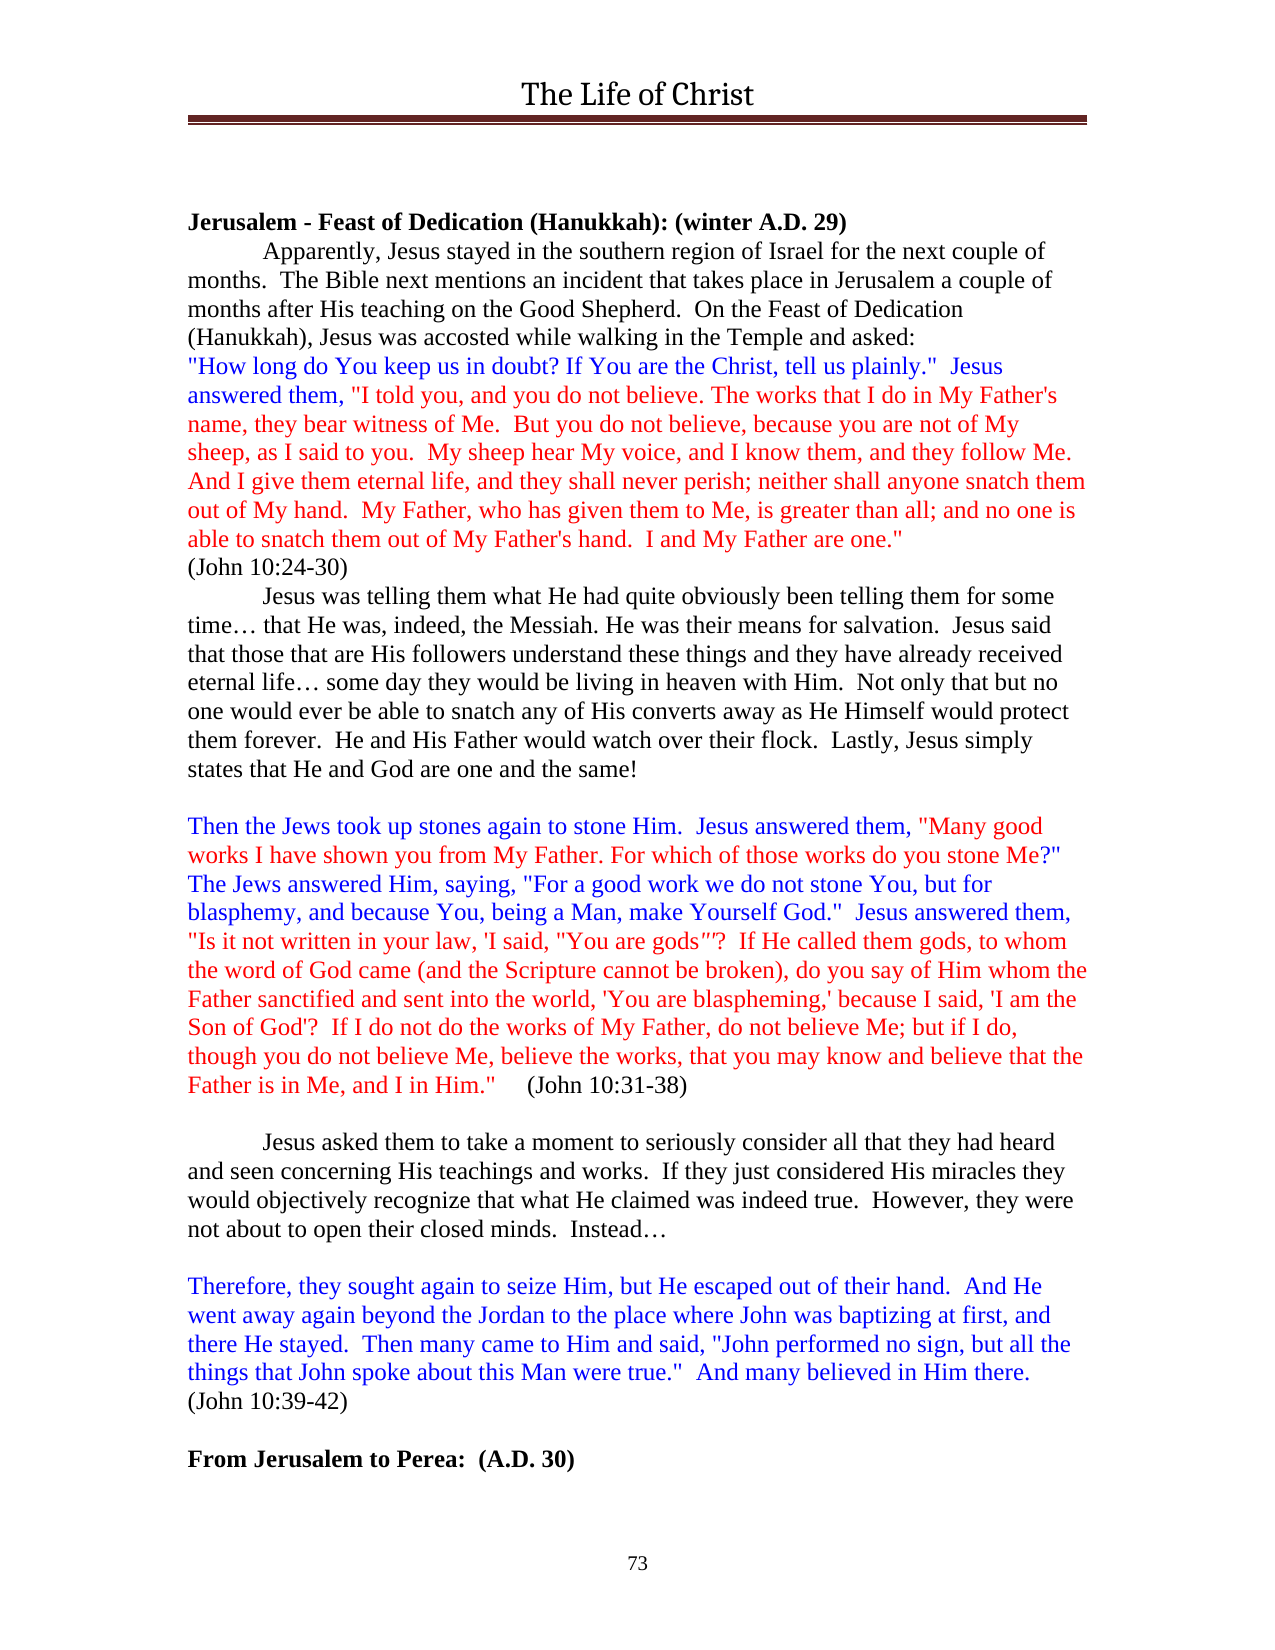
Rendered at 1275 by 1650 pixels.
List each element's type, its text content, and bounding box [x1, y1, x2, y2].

text Jerusalem - Feast of Dedication (Hanukkah): (winter A.D. 29) [187, 207, 1087, 236]
text Apparently, Jesus stayed in the southern region of Israel for the next couple of months. The Bible next mentions an incident that takes place in Jerusalem a couple of months after His teaching on the Good Shepherd. On the Feast of Dedication (Hanukkah), Jesus was accosted while walking in the Temple and asked: [187, 236, 1087, 351]
text (John 10:24-30) [187, 552, 1087, 581]
text "How long do You keep us in doubt? If You are the Christ, tell us plainly." Jesus answered them, "I told you, and you do not believe. The works that I do in My Father's name, they bear witness of Me. But you do not believe, because you are not of My sheep, as I said to you. My sheep hear My voice, and I know them, and they follow Me. And I give them eternal life, and they shall never perish; neither shall anyone snatch them out of My hand. My Father, who has given them to Me, is greater than all; and no one is able to snatch them out of My Father's hand. I and My Father are one." [187, 351, 1087, 552]
text Jesus asked them to take a moment to seriously consider all that they had heard and seen concerning His teachings and works. If they just considered His miracles they would objectively recognize that what He claimed was indeed true. However, they were not about to open their closed minds. Instead… [187, 1127, 1087, 1242]
text Therefore, they sought again to seize Him, but He escaped out of their hand. And He went away again beyond the Jordan to the place where John was baptizing at first, and there He stayed. Then many came to Him and said, "John performed no sign, but all the things that John spoke about this Man were true." And many believed in Him there. (John 10:39-42) [187, 1271, 1087, 1415]
text From Jerusalem to Perea: (A.D. 30) [187, 1444, 1087, 1472]
text Jesus was telling them what He had quite obviously been telling them for some time… that He was, indeed, the Messiah. He was their means for salvation. Jesus said that those that are His followers understand these things and they have already received eternal life… some day they would be living in heaven with Him. Not only that but no one would ever be able to snatch any of His converts away as He Himself would protect them forever. He and His Father would watch over their flock. Lastly, Jesus simply states that He and God are one and the same! [187, 581, 1087, 782]
text Then the Jews took up stones again to stone Him. Jesus answered them, "Many good works I have shown you from My Father. For which of those works do you stone Me?" The Jews answered Him, saying, "For a good work we do not stone You, but for blasphemy, and because You, being a Man, make Yourself God." Jesus answered them, "Is it not written in your law, 'I said, "You are gods"'? If He called them gods, to whom the word of God came (and the Scripture cannot be broken), do you say of Him whom the Father sanctified and sent into the world, 'You are blaspheming,' because I said, 'I am the Son of God'? If I do not do the works of My Father, do not believe Me; but if I do, though you do not believe Me, believe the works, that you may know and believe that the Father is in Me, and I in Him." (John 10:31-38) [187, 811, 1087, 1099]
